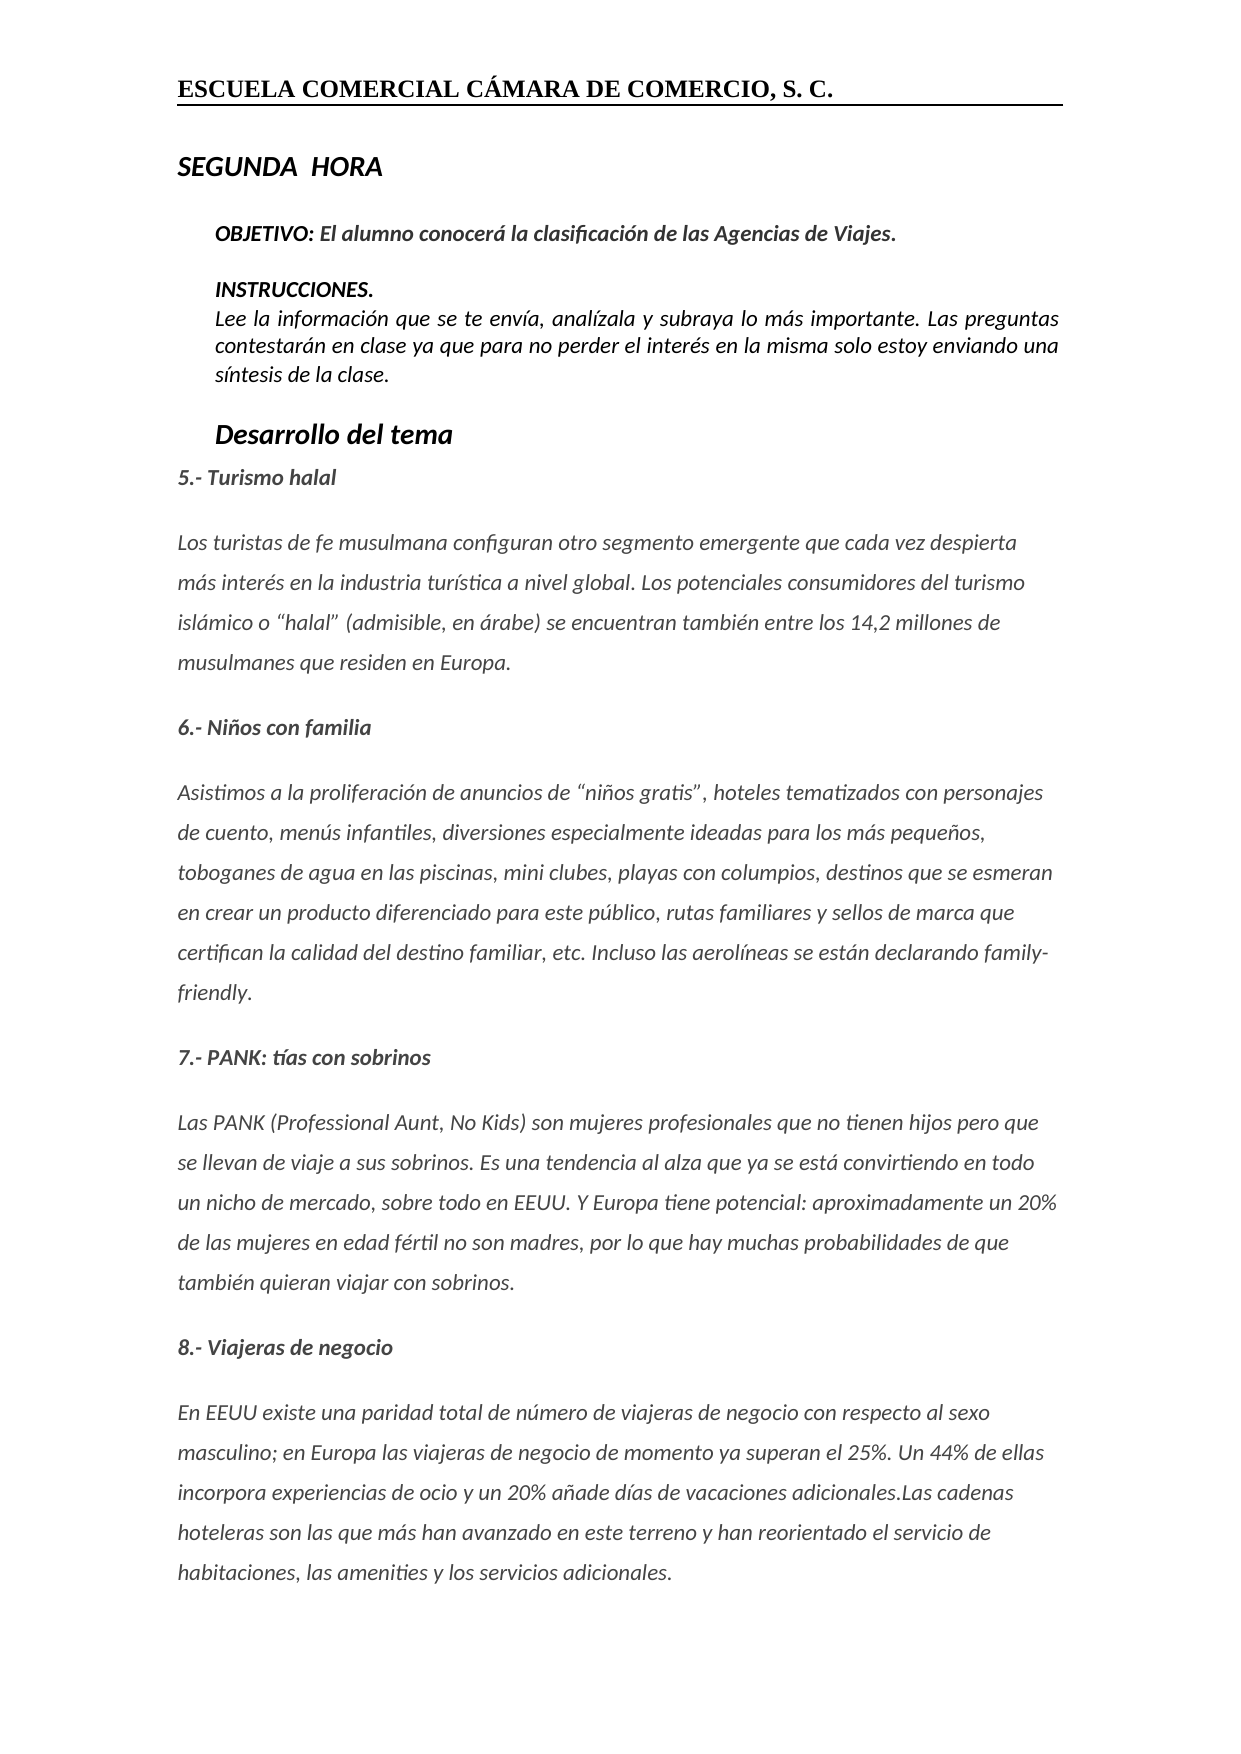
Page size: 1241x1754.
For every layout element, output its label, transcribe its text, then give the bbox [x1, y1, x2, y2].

text OBJETIVO: El alumno conocerá la clasificación de las Agencias de Viajes. [215, 219, 1063, 247]
text En EEUU existe una paridad total de número de viajeras de negocio con respecto al sexo masculino; en Europa las viajeras de negocio de momento ya superan el 25%. Un 44% de ellas incorpora experiencias de ocio y un 20% añade días de vacaciones adicionales.Las cadenas hoteleras son las que más han avanzado en este terreno y han reorientado el servicio de habitaciones, las amenities y los servicios adicionales. [177, 1386, 1063, 1586]
text Lee la información que se te envía, analízala y subraya lo más importante. Las preguntas contestarán en clase ya que para no perder el interés en la misma solo estoy enviando una síntesis de la clase. [215, 304, 1063, 388]
text 7.- PANK: tías con sobrinos [177, 1031, 1063, 1071]
text INSTRUCCIONES. [215, 276, 1063, 304]
text 8.- Viajeras de negocio [177, 1321, 1063, 1361]
text 5.- Turismo halal [177, 451, 1063, 491]
text SEGUNDA HORA [177, 148, 1063, 183]
text Las PANK (Professional Aunt, No Kids) son mujeres profesionales que no tienen hijos pero que se llevan de viaje a sus sobrinos. Es una tendencia al alza que ya se está convirtiendo en todo un nicho de mercado, sobre todo en EEUU. Y Europa tiene potencial: aproximadamente un 20% de las mujeres en edad fértil no son madres, por lo que hay muchas probabilidades de que también quieran viajar con sobrinos. [177, 1096, 1063, 1296]
text 6.- Niños con familia [177, 701, 1063, 741]
text Los turistas de fe musulmana configuran otro segmento emergente que cada vez despierta más interés en la industria turística a nivel global. Los potenciales consumidores del turismo islámico o “halal” (admisible, en árabe) se encuentran también entre los 14,2 millones de musulmanes que residen en Europa. [177, 516, 1063, 676]
text Desarrollo del tema [215, 416, 1063, 451]
text Asistimos a la proliferación de anuncios de “niños gratis”, hoteles tematizados con personajes de cuento, menús infantiles, diversiones especialmente ideadas para los más pequeños, toboganes de agua en las piscinas, mini clubes, playas con columpios, destinos que se esmeran en crear un producto diferenciado para este público, rutas familiares y sellos de marca que certifican la calidad del destino familiar, etc. Incluso las aerolíneas se están declarando family-friendly. [177, 766, 1063, 1006]
